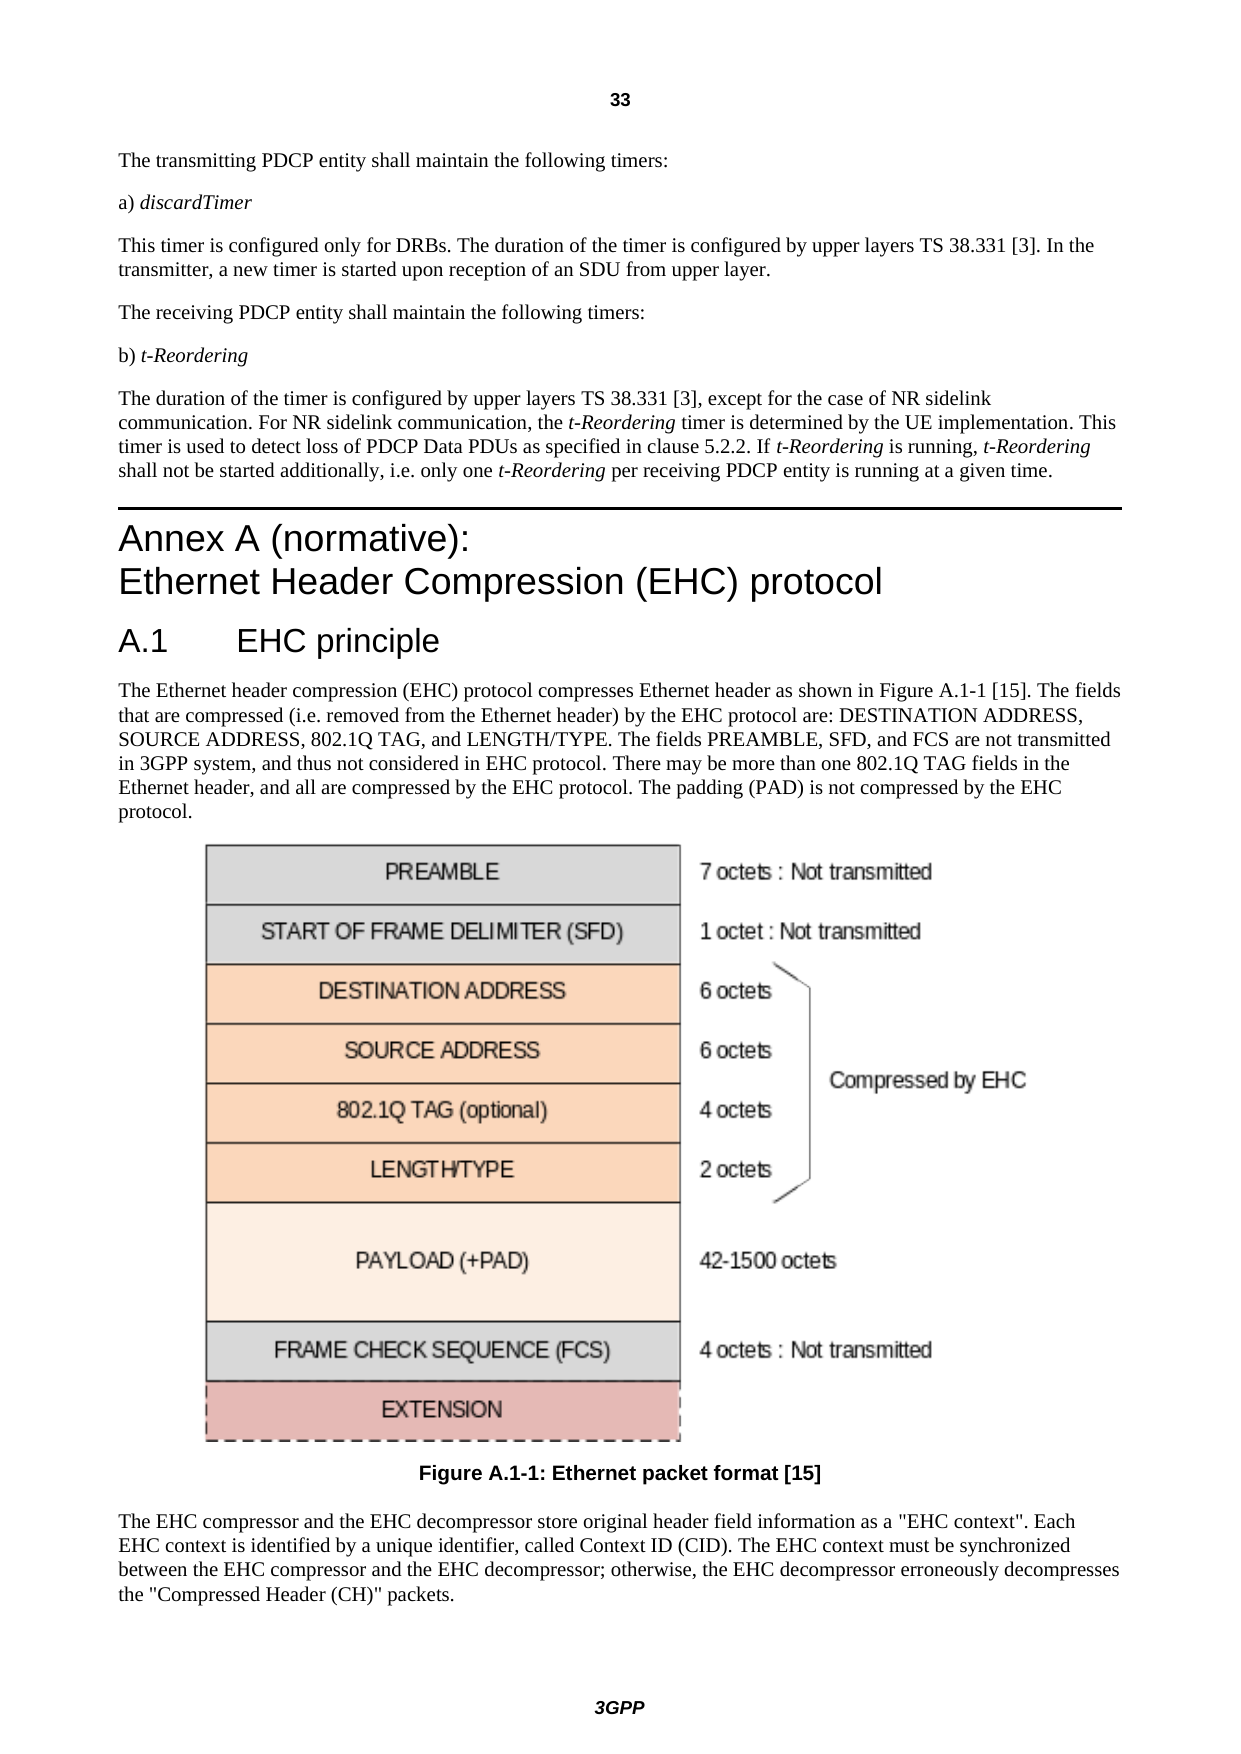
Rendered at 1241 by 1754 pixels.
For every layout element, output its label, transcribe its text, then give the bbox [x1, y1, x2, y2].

text a) discardTimer [118, 190, 1122, 214]
text The receiving PDCP entity shall maintain the following timers: [118, 300, 1122, 324]
text The transmitting PDCP entity shall maintain the following timers: [118, 147, 1122, 172]
text The duration of the timer is configured by upper layers TS 38.331 [3], except for the case of NR sidelink communication. For NR sidelink communication, the t-Reordering timer is determined by the UE implementation. This timer is used to detect loss of PDCP Data PDUs as specified in clause 5.2.2. If t-Reordering is running, t-Reordering shall not be started additionally, i.e. only one t-Reordering per receiving PDCP entity is running at a given time. [118, 386, 1122, 482]
subtitle Annex A (normative): Ethernet Header Compression (EHC) protocol [118, 510, 1122, 602]
text The Ethernet header compression (EHC) protocol compresses Ethernet header as shown in Figure A.1-1 [15]. The fields that are compressed (i.e. removed from the Ethernet header) by the EHC protocol are: DESTINATION ADDRESS, SOURCE ADDRESS, 802.1Q TAG, and LENGTH/TYPE. The fields PREAMBLE, SFD, and FCS are not transmitted in 3GPP system, and thus not considered in EHC protocol. There may be more than one 802.1Q TAG fields in the Ethernet header, and all are compressed by the EHC protocol. The padding (PAD) is not compressed by the EHC protocol. [118, 678, 1122, 823]
text b) t-Reordering [118, 343, 1122, 367]
text The EHC compressor and the EHC decompressor store original header field information as a "EHC context". Each EHC context is identified by a unique identifier, called Context ID (CID). The EHC context must be synchronized between the EHC compressor and the EHC decompressor; otherwise, the EHC decompressor erroneously decompresses the "Compressed Header (CH)" packets. [118, 1509, 1122, 1606]
text This timer is configured only for DRBs. The duration of the timer is configured by upper layers TS 38.331 [3]. In the transmitter, a new timer is started upon reception of an SDU from upper layer. [118, 233, 1122, 281]
text Figure A.1-1: Ethernet packet format [15] [118, 1460, 1122, 1484]
subtitle A.1 EHC principle [118, 621, 1122, 660]
